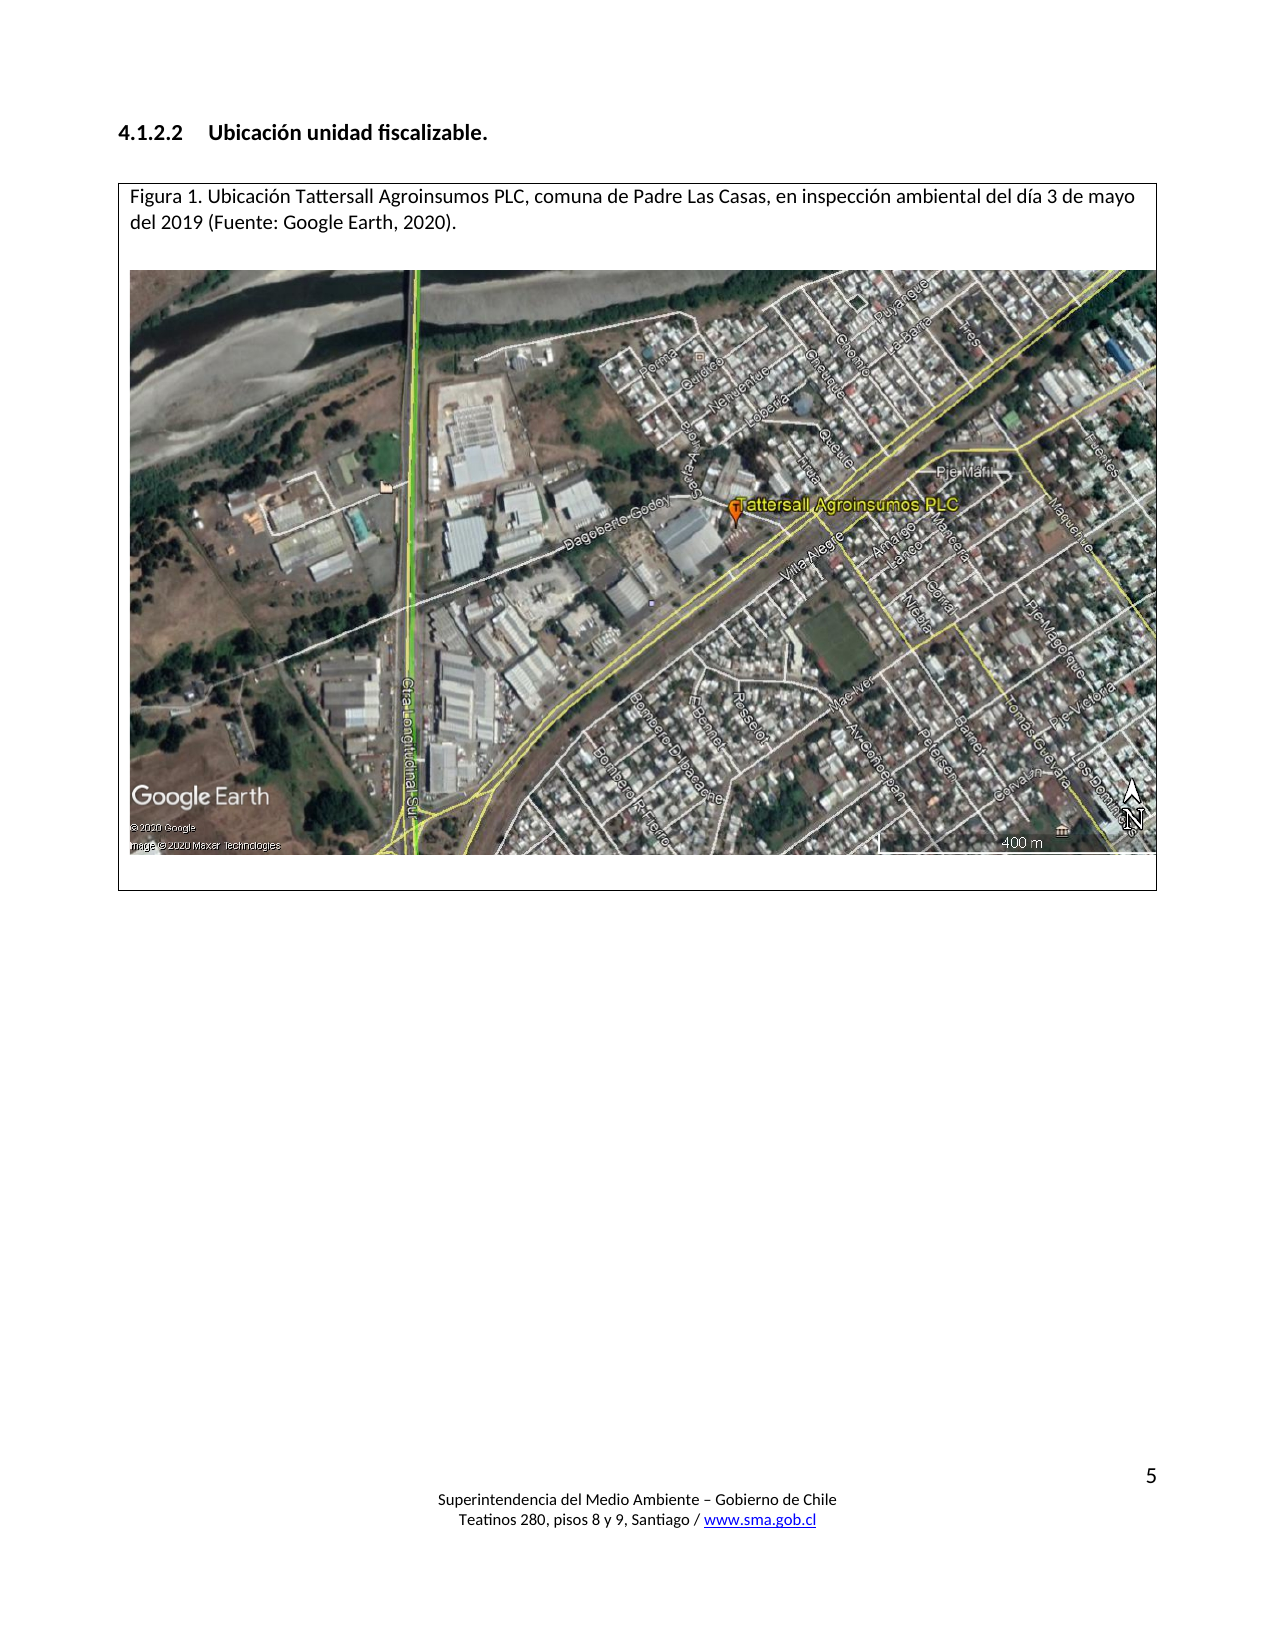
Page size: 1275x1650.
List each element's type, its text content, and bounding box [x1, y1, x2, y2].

table_header Figura 1. Ubicación Tattersall Agroinsumos PLC, comuna de Padre Las Casas, en inspección ambiental del día 3 de mayo del 2019 (Fuente: Google Earth, 2020). [119, 184, 1156, 890]
picture [129, 270, 1157, 855]
subtitle Ubicación unidad fiscalizable. [118, 118, 1157, 146]
